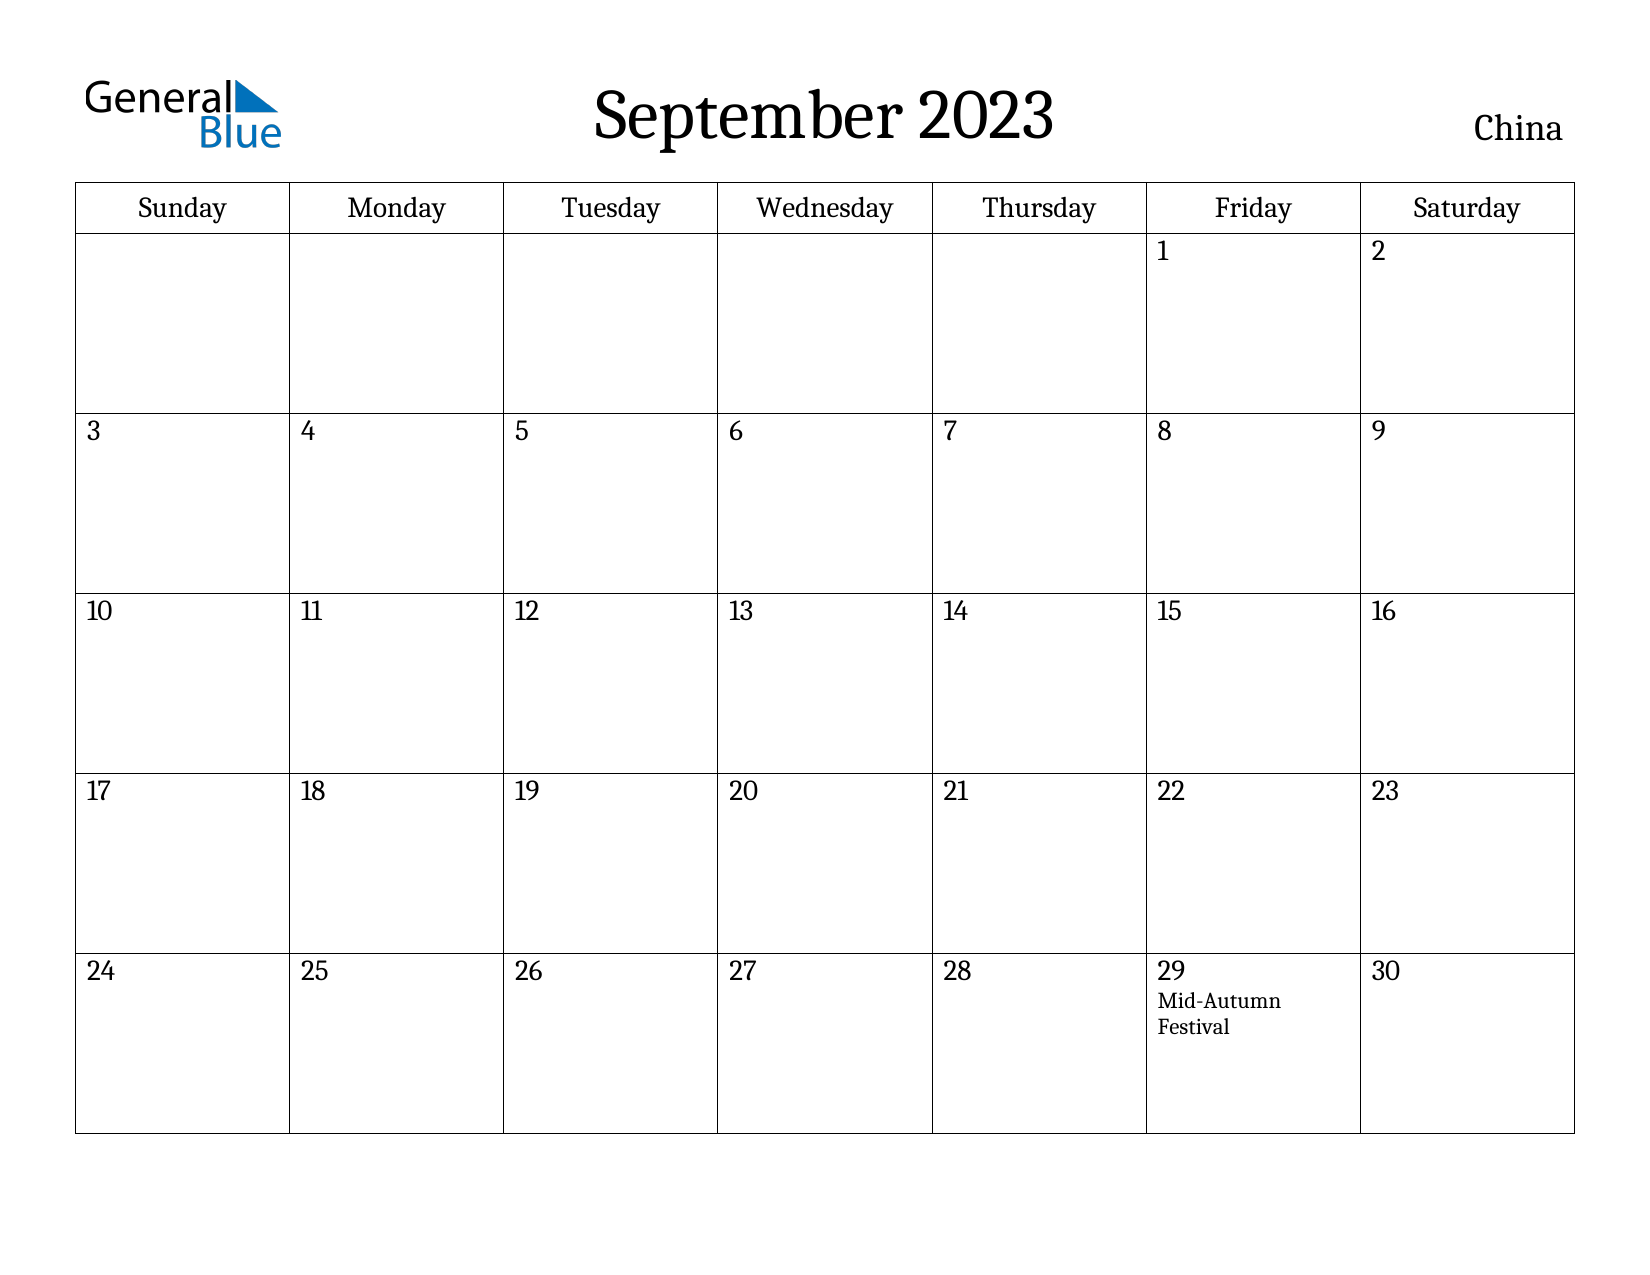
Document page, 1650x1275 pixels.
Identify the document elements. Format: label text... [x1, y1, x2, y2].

table_cell [504, 808, 717, 953]
table_cell 6 [718, 414, 932, 447]
table_cell 25 [290, 954, 503, 987]
table_cell [76, 808, 289, 953]
table_cell [718, 234, 932, 267]
table_cell [290, 627, 503, 773]
table_cell Monday [290, 183, 503, 233]
picture [86, 80, 281, 148]
table_cell 9 [1361, 414, 1574, 447]
table_cell [1361, 627, 1574, 773]
table_header China [1146, 75, 1574, 182]
table_cell [290, 267, 503, 413]
table_cell 18 [290, 774, 503, 807]
table_cell [504, 267, 717, 413]
table_cell [76, 448, 289, 593]
table_cell [504, 988, 717, 1133]
table_cell [933, 267, 1146, 413]
table_cell 16 [1361, 594, 1574, 627]
table_cell 23 [1361, 774, 1574, 807]
table_cell [76, 234, 289, 267]
table_cell [290, 808, 503, 953]
table_cell [1147, 627, 1360, 773]
table_cell [1147, 808, 1360, 953]
table_cell [504, 627, 717, 773]
table_cell [718, 808, 932, 953]
table_cell [290, 234, 503, 267]
table_cell 2 [1361, 234, 1574, 267]
table_cell [1361, 267, 1574, 413]
table_cell [718, 988, 932, 1133]
table_cell 26 [504, 954, 717, 987]
table_cell [76, 988, 289, 1133]
table_cell [504, 448, 717, 593]
table_cell Friday [1147, 183, 1360, 233]
table_cell Saturday [1361, 183, 1574, 233]
table_cell 15 [1147, 594, 1360, 627]
table_cell 14 [933, 594, 1146, 627]
table_cell [933, 627, 1146, 773]
table_cell 4 [290, 414, 503, 447]
table_cell 29 [1147, 954, 1360, 987]
table_cell [76, 627, 289, 773]
table_cell Wednesday [718, 183, 932, 233]
table_cell 11 [290, 594, 503, 627]
table_cell [933, 988, 1146, 1133]
table_cell [1147, 267, 1360, 413]
table_cell Mid-Autumn Festival [1147, 988, 1360, 1133]
table_cell 19 [504, 774, 717, 807]
table_cell [1147, 448, 1360, 593]
table_cell 3 [76, 414, 289, 447]
table_cell 27 [718, 954, 932, 987]
table_cell 21 [933, 774, 1146, 807]
table_cell [1361, 448, 1574, 593]
table_cell 24 [76, 954, 289, 987]
table_cell 22 [1147, 774, 1360, 807]
table_cell [933, 448, 1146, 593]
table_cell 10 [76, 594, 289, 627]
table_cell [718, 448, 932, 593]
table_cell [718, 267, 932, 413]
table_cell 20 [718, 774, 932, 807]
table_cell 28 [933, 954, 1146, 987]
table_cell [290, 988, 503, 1133]
table_cell Tuesday [504, 183, 717, 233]
table_cell [933, 808, 1146, 953]
table_cell 1 [1147, 234, 1360, 267]
table_header [76, 75, 503, 182]
table_cell [718, 627, 932, 773]
table_cell Sunday [76, 183, 289, 233]
table_cell 8 [1147, 414, 1360, 447]
table_cell [504, 234, 717, 267]
table_cell 30 [1361, 954, 1574, 987]
table_cell 17 [76, 774, 289, 807]
table_cell [1361, 988, 1574, 1133]
table_cell 5 [504, 414, 717, 447]
table_cell [1361, 808, 1574, 953]
table_header September 2023 [504, 75, 1146, 182]
table_cell [76, 267, 289, 413]
table_cell 12 [504, 594, 717, 627]
table_cell 7 [933, 414, 1146, 447]
table_cell [290, 448, 503, 593]
table_cell 13 [718, 594, 932, 627]
table_cell [933, 234, 1146, 267]
table_cell Thursday [933, 183, 1146, 233]
